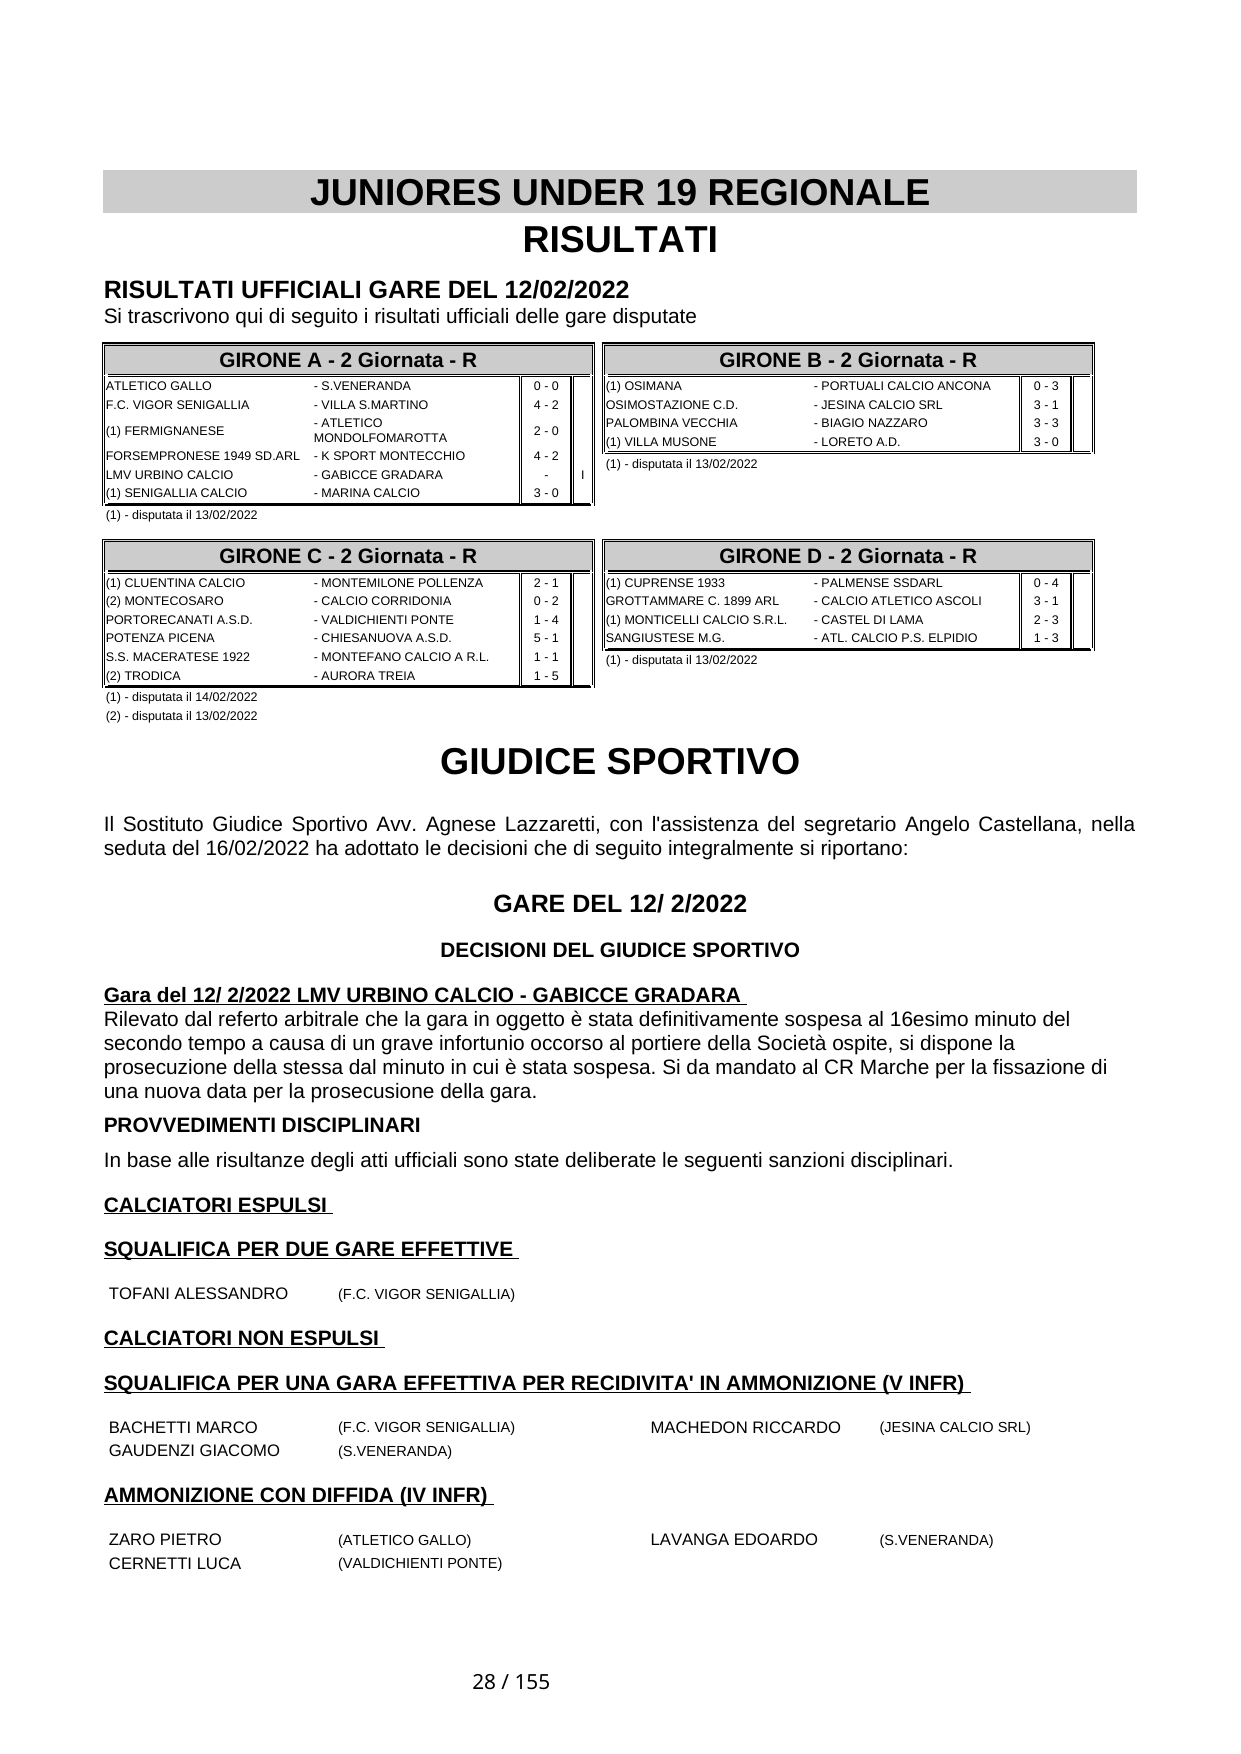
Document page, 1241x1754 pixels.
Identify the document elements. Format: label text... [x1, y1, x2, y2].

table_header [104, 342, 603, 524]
text RISULTATI [103, 218, 1137, 261]
text Gara del 12/ 2/2022 LMV URBINO CALCIO - GABICCE GRADARA Rilevato dal referto arbitrale che la gara in oggetto è stata definitivamente sospesa al 16esimo minuto del secondo tempo a causa di un grave infortunio occorso al portiere della Società ospite, si dispone la prosecuzione della stessa dal minuto in cui è stata sospesa. Si da mandato al CR Marche per la fissazione di una nuova data per la prosecusione della gara. [103, 983, 1137, 1103]
text DECISIONI DEL GIUDICE SPORTIVO [103, 938, 1137, 962]
text JUNIORES UNDER 19 REGIONALE [103, 170, 1137, 213]
text GARE DEL 12/ 2/2022 [103, 889, 1137, 917]
text RISULTATI UFFICIALI GARE DEL 12/02/2022 [103, 275, 1137, 304]
text AMMONIZIONE CON DIFFIDA (IV INFR) [103, 1483, 1137, 1507]
text SQUALIFICA PER DUE GARE EFFETTIVE [103, 1237, 1137, 1261]
text SQUALIFICA PER UNA GARA EFFETTIVA PER RECIDIVITA' IN AMMONIZIONE (V INFR) [103, 1371, 1137, 1395]
text Il Sostituto Giudice Sportivo Avv. Agnese Lazzaretti, con l'assistenza del segretario Angelo Castellana, nella seduta del 16/02/2022 ha adottato le decisioni che di seguito integralmente si riportano: [103, 812, 1137, 859]
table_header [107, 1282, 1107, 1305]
text CALCIATORI ESPULSI [103, 1192, 1137, 1216]
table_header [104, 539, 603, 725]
text In base alle risultanze degli atti ufficiali sono state deliberate le seguenti sanzioni disciplinari. [103, 1148, 1137, 1172]
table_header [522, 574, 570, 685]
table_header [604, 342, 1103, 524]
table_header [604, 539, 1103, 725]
text PROVVEDIMENTI DISCIPLINARI [103, 1113, 1137, 1137]
text Si trascrivono qui di seguito i risultati ufficiali delle gare disputate [103, 304, 1137, 328]
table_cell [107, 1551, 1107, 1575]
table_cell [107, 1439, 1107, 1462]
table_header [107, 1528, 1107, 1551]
text GIUDICE SPORTIVO [103, 739, 1137, 782]
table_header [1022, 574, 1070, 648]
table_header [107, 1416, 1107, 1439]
text CALCIATORI NON ESPULSI [103, 1326, 1137, 1350]
